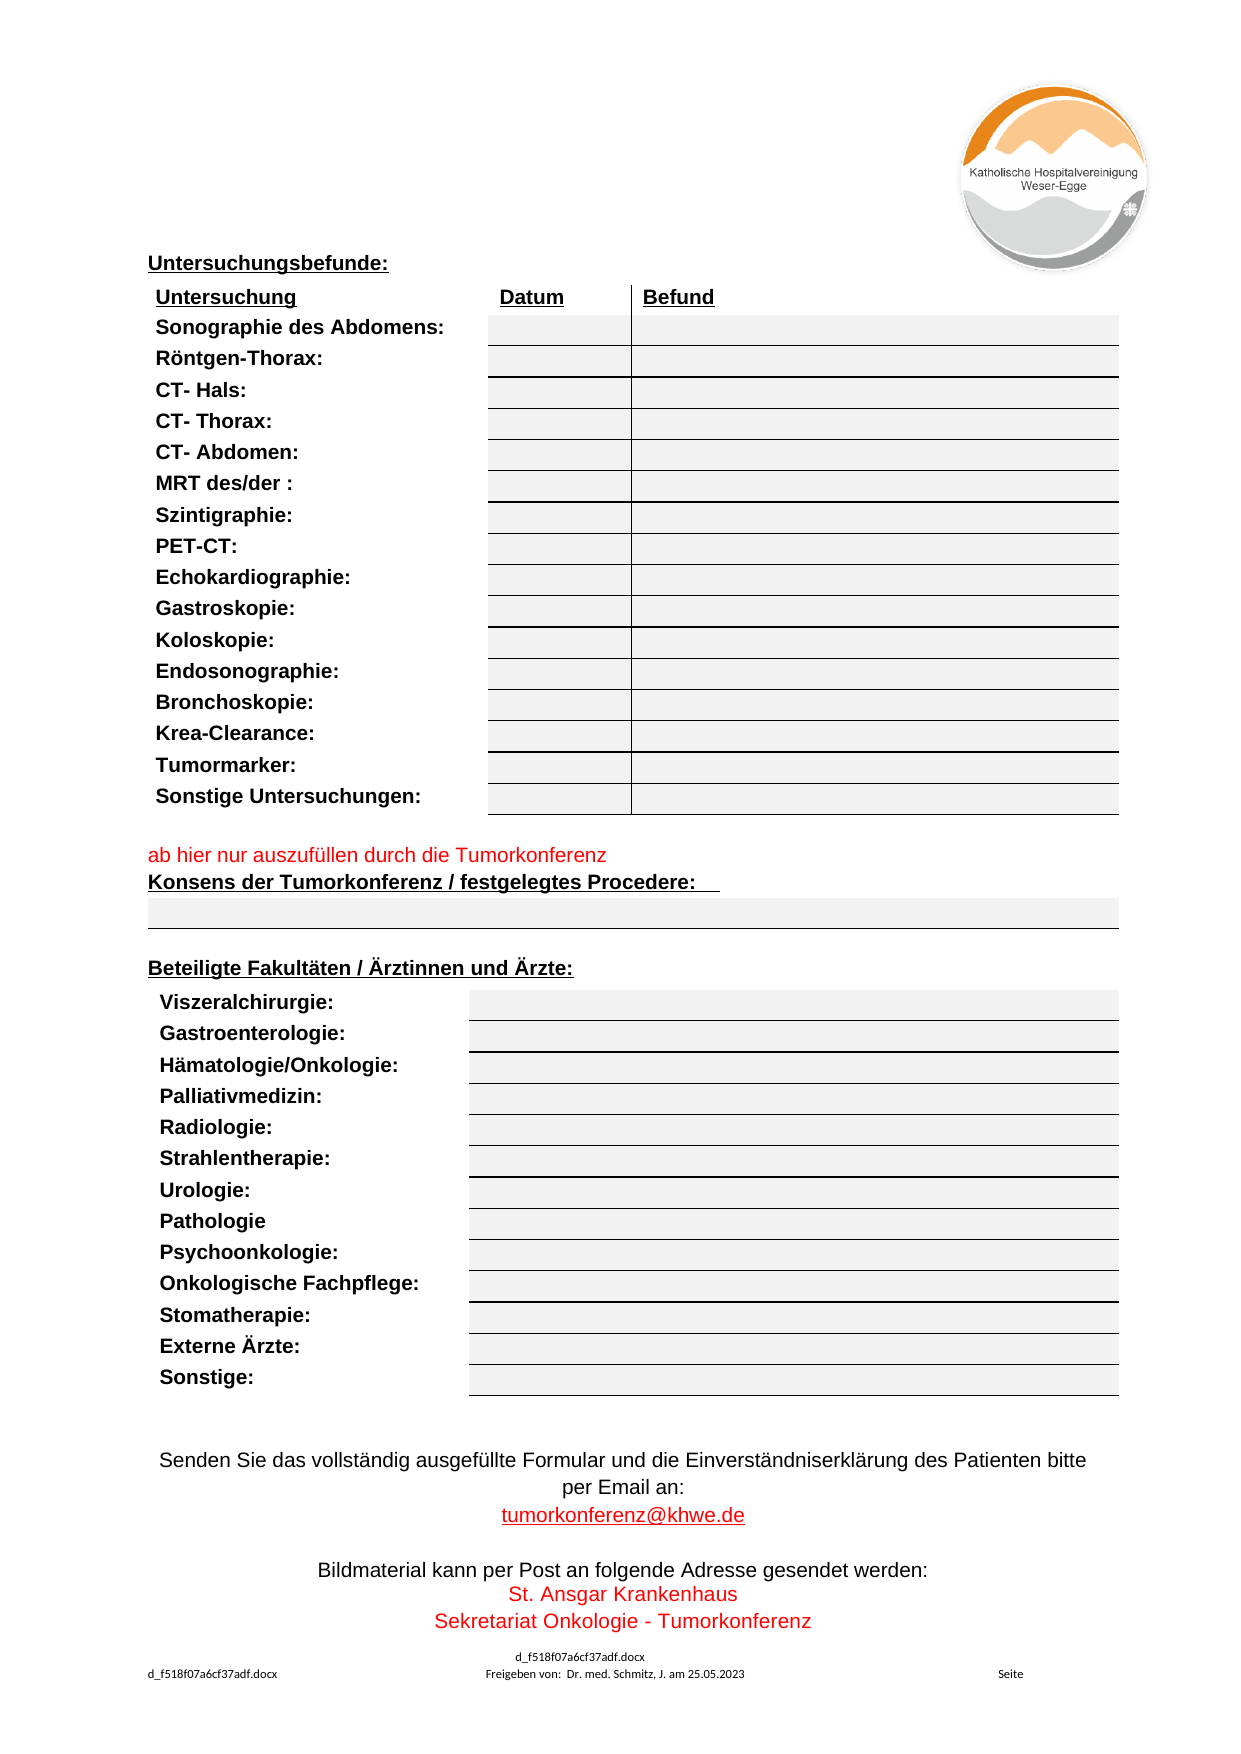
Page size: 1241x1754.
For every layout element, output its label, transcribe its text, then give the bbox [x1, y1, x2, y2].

table_cell [469, 1271, 1119, 1301]
table_cell [488, 503, 631, 533]
table_header Befund [632, 285, 1119, 315]
table_cell [632, 346, 1119, 376]
table_cell Bronchoskopie: [144, 689, 488, 720]
table_cell [469, 1084, 1119, 1114]
table_cell [469, 1365, 1119, 1395]
table_cell Externe Ärzte: [159, 1333, 469, 1364]
table_cell [632, 690, 1119, 720]
table_cell CT- Thorax: [144, 408, 488, 439]
table_cell [632, 315, 1119, 345]
table_cell [632, 503, 1119, 533]
table_cell Röntgen-Thorax: [144, 345, 488, 376]
table_cell [632, 565, 1119, 595]
table_cell [488, 315, 631, 345]
table_cell Endosonographie: [144, 658, 488, 689]
table_cell Echokardiographie: [144, 564, 488, 595]
table_cell [469, 1115, 1119, 1145]
table_cell Radiologie: [159, 1114, 469, 1145]
table_cell [488, 596, 631, 626]
table_cell Sonographie des Abdomens: [144, 315, 488, 345]
table_cell [488, 440, 631, 470]
text tumorkonferenz@khwe.de [148, 1503, 1098, 1527]
picture [960, 84, 1147, 271]
table_cell [488, 534, 631, 564]
table_cell Koloskopie: [144, 626, 488, 658]
table_cell [488, 565, 631, 595]
text Senden Sie das vollständig ausgefüllte Formular und die Einverständniserklärung des Patienten bitte per Email an: [148, 1448, 1098, 1499]
table_cell Strahlentherapie: [159, 1145, 469, 1176]
table_cell [488, 378, 631, 408]
table_cell PET-CT: [144, 533, 488, 564]
table_cell [469, 1334, 1119, 1364]
table_cell [632, 596, 1119, 626]
table_cell Gastroenterologie: [159, 1020, 469, 1051]
table_cell [469, 1240, 1119, 1270]
table_cell Stomatherapie: [159, 1301, 469, 1333]
table_header [148, 898, 1119, 928]
table_cell [488, 346, 631, 376]
table_cell [488, 784, 631, 814]
table_cell [488, 409, 631, 439]
table_cell [488, 690, 631, 720]
text Untersuchungsbefunde: [148, 251, 1098, 275]
text Konsens der Tumorkonferenz / festgelegtes Procedere: [148, 870, 1098, 894]
table_cell Hämatologie/Onkologie: [159, 1051, 469, 1083]
table_cell CT- Abdomen: [144, 439, 488, 470]
table_cell Pathologie [159, 1208, 469, 1239]
text Beteiligte Fakultäten / Ärztinnen und Ärzte: [148, 956, 1098, 980]
table_cell [469, 1021, 1119, 1051]
table_cell [632, 628, 1119, 658]
table_cell Sonstige Untersuchungen: [144, 783, 488, 814]
table_cell [469, 1178, 1119, 1208]
table_cell [632, 409, 1119, 439]
table_cell [632, 534, 1119, 564]
table_cell [488, 721, 631, 751]
table_cell [632, 440, 1119, 470]
text Bildmaterial kann per Post an folgende Adresse gesendet werden: [148, 1558, 1098, 1582]
text ab hier nur auszufüllen durch die Tumorkonferenz [148, 842, 1098, 866]
table_cell CT- Hals: [144, 376, 488, 408]
table_header Datum [488, 285, 631, 315]
table_cell [469, 1209, 1119, 1239]
table_cell Tumormarker: [144, 751, 488, 783]
table_cell [632, 659, 1119, 689]
table_cell [632, 721, 1119, 751]
table_cell [469, 1146, 1119, 1176]
table_cell [469, 1303, 1119, 1333]
table_cell Krea-Clearance: [144, 720, 488, 751]
table_cell [488, 753, 631, 783]
table_cell [469, 1053, 1119, 1083]
table_cell Urologie: [159, 1176, 469, 1208]
table_cell [632, 378, 1119, 408]
table_header Untersuchung [144, 285, 488, 315]
table_cell [632, 753, 1119, 783]
text St. Ansgar Krankenhaus [148, 1582, 1098, 1606]
table_cell MRT des/der : [144, 470, 488, 501]
table_cell [488, 471, 631, 501]
table_cell Psychoonkologie: [159, 1239, 469, 1270]
table_cell Sonstige: [159, 1364, 469, 1395]
table_header [469, 990, 1119, 1020]
text Sekretariat Onkologie - Tumorkonferenz [148, 1609, 1098, 1633]
table_header Viszeralchirurgie: [159, 990, 469, 1020]
table_cell [488, 659, 631, 689]
table_cell [488, 628, 631, 658]
table_cell Szintigraphie: [144, 501, 488, 533]
table_cell Palliativmedizin: [159, 1083, 469, 1114]
table_cell [632, 784, 1119, 814]
table_cell Gastroskopie: [144, 595, 488, 626]
table_cell [632, 471, 1119, 501]
table_cell Onkologische Fachpflege: [159, 1270, 469, 1301]
